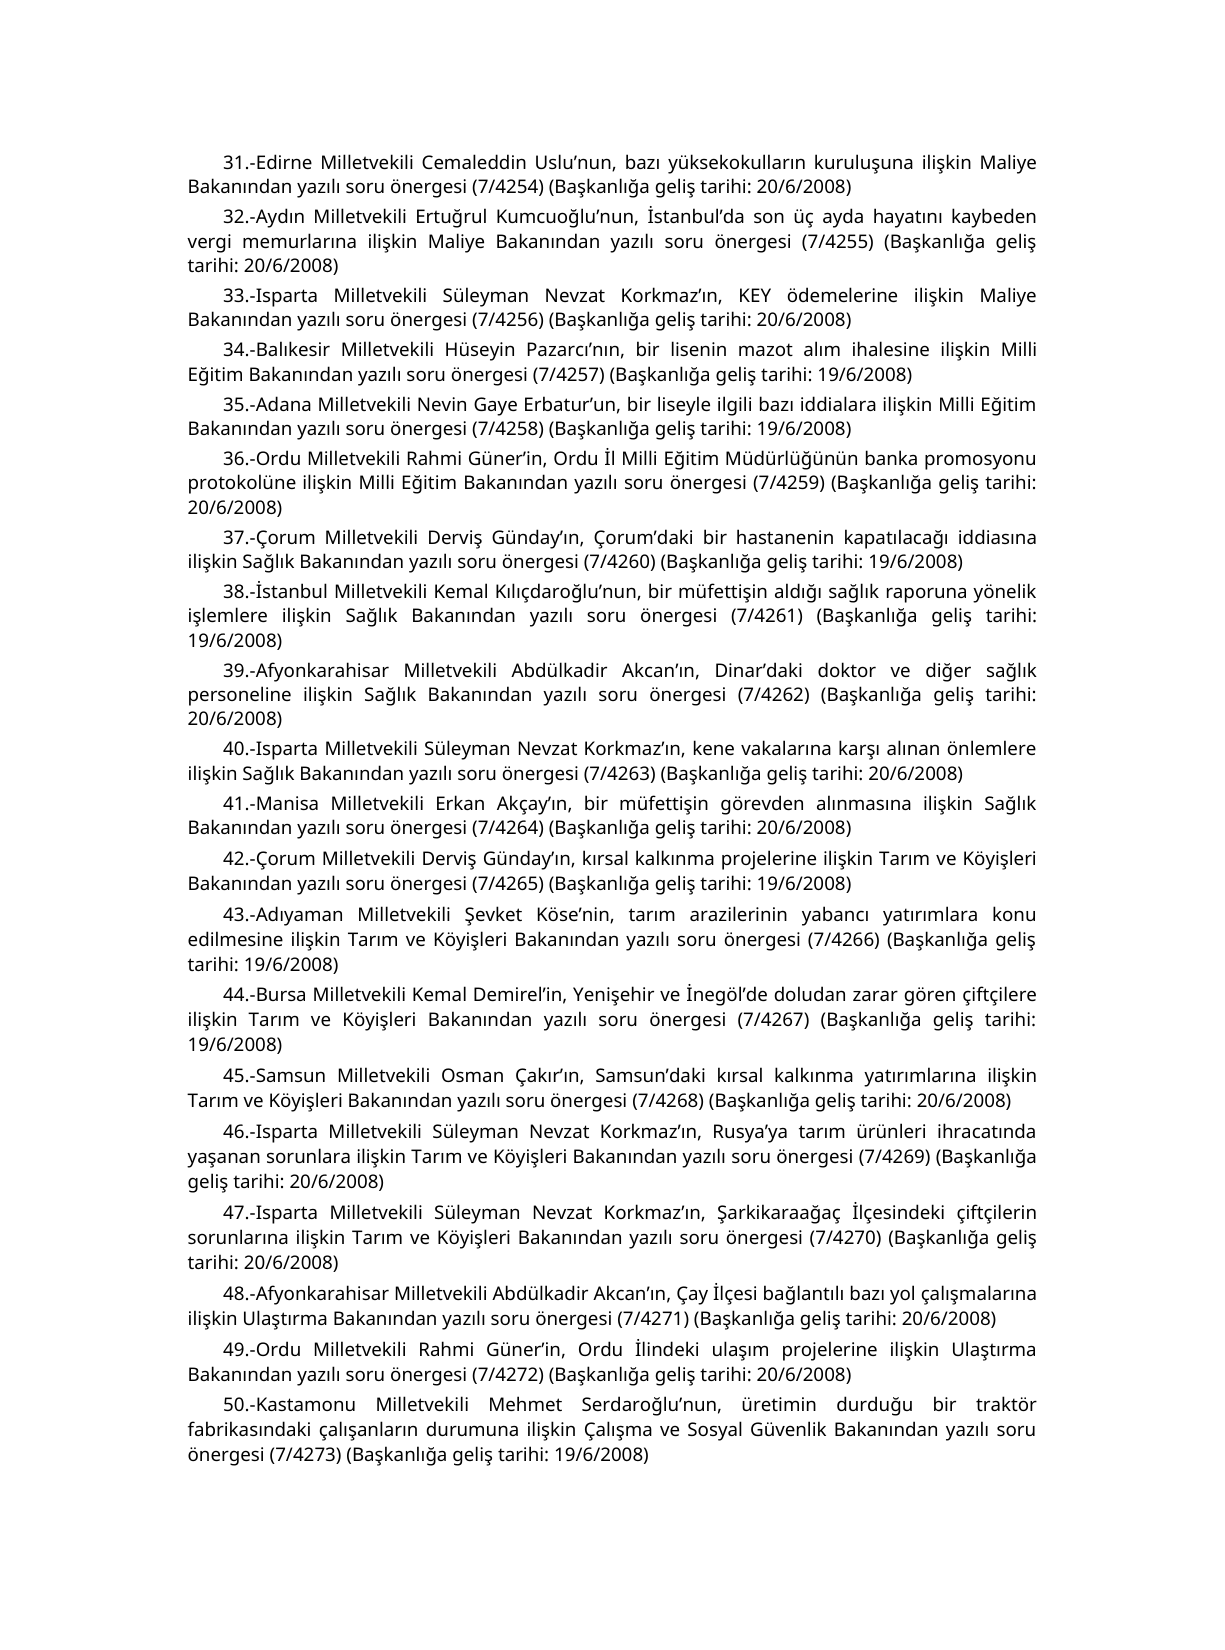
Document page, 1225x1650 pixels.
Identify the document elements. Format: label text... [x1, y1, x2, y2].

text 44.- Bursa Milletvekili Kemal Demirel’in, Yenişehir ve İnegöl’de doludan zarar gören çiftçilere ilişkin Tarım ve Köyişleri Bakanından yazılı soru önergesi (7/4267) (Başkanlığa geliş tarihi: 19/6/2008) [187, 982, 1037, 1057]
text 47.- Isparta Milletvekili Süleyman Nevzat Korkmaz’ın, Şarkikaraağaç İlçesindeki çiftçilerin sorunlarına ilişkin Tarım ve Köyişleri Bakanından yazılı soru önergesi (7/4270) (Başkanlığa geliş tarihi: 20/6/2008) [187, 1199, 1037, 1274]
text 40.- Isparta Milletvekili Süleyman Nevzat Korkmaz’ın, kene vakalarına karşı alınan önlemlere ilişkin Sağlık Bakanından yazılı soru önergesi (7/4263) (Başkanlığa geliş tarihi: 20/6/2008) [187, 736, 1037, 785]
text 48.- Afyonkarahisar Milletvekili Abdülkadir Akcan’ın, Çay İlçesi bağlantılı bazı yol çalışmalarına ilişkin Ulaştırma Bakanından yazılı soru önergesi (7/4271) (Başkanlığa geliş tarihi: 20/6/2008) [187, 1280, 1037, 1330]
text 35.- Adana Milletvekili Nevin Gaye Erbatur’un, bir liseyle ilgili bazı iddialara ilişkin Milli Eğitim Bakanından yazılı soru önergesi (7/4258) (Başkanlığa geliş tarihi: 19/6/2008) [187, 392, 1037, 440]
text 41.- Manisa Milletvekili Erkan Akçay’ın, bir müfettişin görevden alınmasına ilişkin Sağlık Bakanından yazılı soru önergesi (7/4264) (Başkanlığa geliş tarihi: 20/6/2008) [187, 791, 1037, 839]
text 37.- Çorum Milletvekili Derviş Günday’ın, Çorum’daki bir hastanenin kapatılacağı iddiasına ilişkin Sağlık Bakanından yazılı soru önergesi (7/4260) (Başkanlığa geliş tarihi: 19/6/2008) [187, 525, 1037, 573]
text 32.- Aydın Milletvekili Ertuğrul Kumcuoğlu’nun, İstanbul’da son üç ayda hayatını kaybeden vergi memurlarına ilişkin Maliye Bakanından yazılı soru önergesi (7/4255) (Başkanlığa geliş tarihi: 20/6/2008) [187, 204, 1037, 277]
text 46.- Isparta Milletvekili Süleyman Nevzat Korkmaz’ın, Rusya’ya tarım ürünleri ihracatında yaşanan sorunlara ilişkin Tarım ve Köyişleri Bakanından yazılı soru önergesi (7/4269) (Başkanlığa geliş tarihi: 20/6/2008) [187, 1118, 1037, 1193]
text 31.- Edirne Milletvekili Cemaleddin Uslu’nun, bazı yüksekokulların kuruluşuna ilişkin Maliye Bakanından yazılı soru önergesi (7/4254) (Başkanlığa geliş tarihi: 20/6/2008) [187, 150, 1037, 198]
text 45.- Samsun Milletvekili Osman Çakır’ın, Samsun’daki kırsal kalkınma yatırımlarına ilişkin Tarım ve Köyişleri Bakanından yazılı soru önergesi (7/4268) (Başkanlığa geliş tarihi: 20/6/2008) [187, 1063, 1037, 1113]
text 42.- Çorum Milletvekili Derviş Günday’ın, kırsal kalkınma projelerine ilişkin Tarım ve Köyişleri Bakanından yazılı soru önergesi (7/4265) (Başkanlığa geliş tarihi: 19/6/2008) [187, 845, 1037, 895]
text 49.- Ordu Milletvekili Rahmi Güner’in, Ordu İlindeki ulaşım projelerine ilişkin Ulaştırma Bakanından yazılı soru önergesi (7/4272) (Başkanlığa geliş tarihi: 20/6/2008) [187, 1336, 1037, 1386]
text 36.- Ordu Milletvekili Rahmi Güner’in, Ordu İl Milli Eğitim Müdürlüğünün banka promosyonu protokolüne ilişkin Milli Eğitim Bakanından yazılı soru önergesi (7/4259) (Başkanlığa geliş tarihi: 20/6/2008) [187, 446, 1037, 519]
text 34.- Balıkesir Milletvekili Hüseyin Pazarcı’nın, bir lisenin mazot alım ihalesine ilişkin Milli Eğitim Bakanından yazılı soru önergesi (7/4257) (Başkanlığa geliş tarihi: 19/6/2008) [187, 337, 1037, 386]
text 33.- Isparta Milletvekili Süleyman Nevzat Korkmaz’ın, KEY ödemelerine ilişkin Maliye Bakanından yazılı soru önergesi (7/4256) (Başkanlığa geliş tarihi: 20/6/2008) [187, 283, 1037, 332]
text 43.- Adıyaman Milletvekili Şevket Köse’nin, tarım arazilerinin yabancı yatırımlara konu edilmesine ilişkin Tarım ve Köyişleri Bakanından yazılı soru önergesi (7/4266) (Başkanlığa geliş tarihi: 19/6/2008) [187, 901, 1037, 976]
text 50.- Kastamonu Milletvekili Mehmet Serdaroğlu’nun, üretimin durduğu bir traktör fabrikasındaki çalışanların durumuna ilişkin Çalışma ve Sosyal Güvenlik Bakanından yazılı soru önergesi (7/4273) (Başkanlığa geliş tarihi: 19/6/2008) [187, 1392, 1037, 1467]
text 38.- İstanbul Milletvekili Kemal Kılıçdaroğlu’nun, bir müfettişin aldığı sağlık raporuna yönelik işlemlere ilişkin Sağlık Bakanından yazılı soru önergesi (7/4261) (Başkanlığa geliş tarihi: 19/6/2008) [187, 579, 1037, 652]
text 39.- Afyonkarahisar Milletvekili Abdülkadir Akcan’ın, Dinar’daki doktor ve diğer sağlık personeline ilişkin Sağlık Bakanından yazılı soru önergesi (7/4262) (Başkanlığa geliş tarihi: 20/6/2008) [187, 658, 1037, 731]
